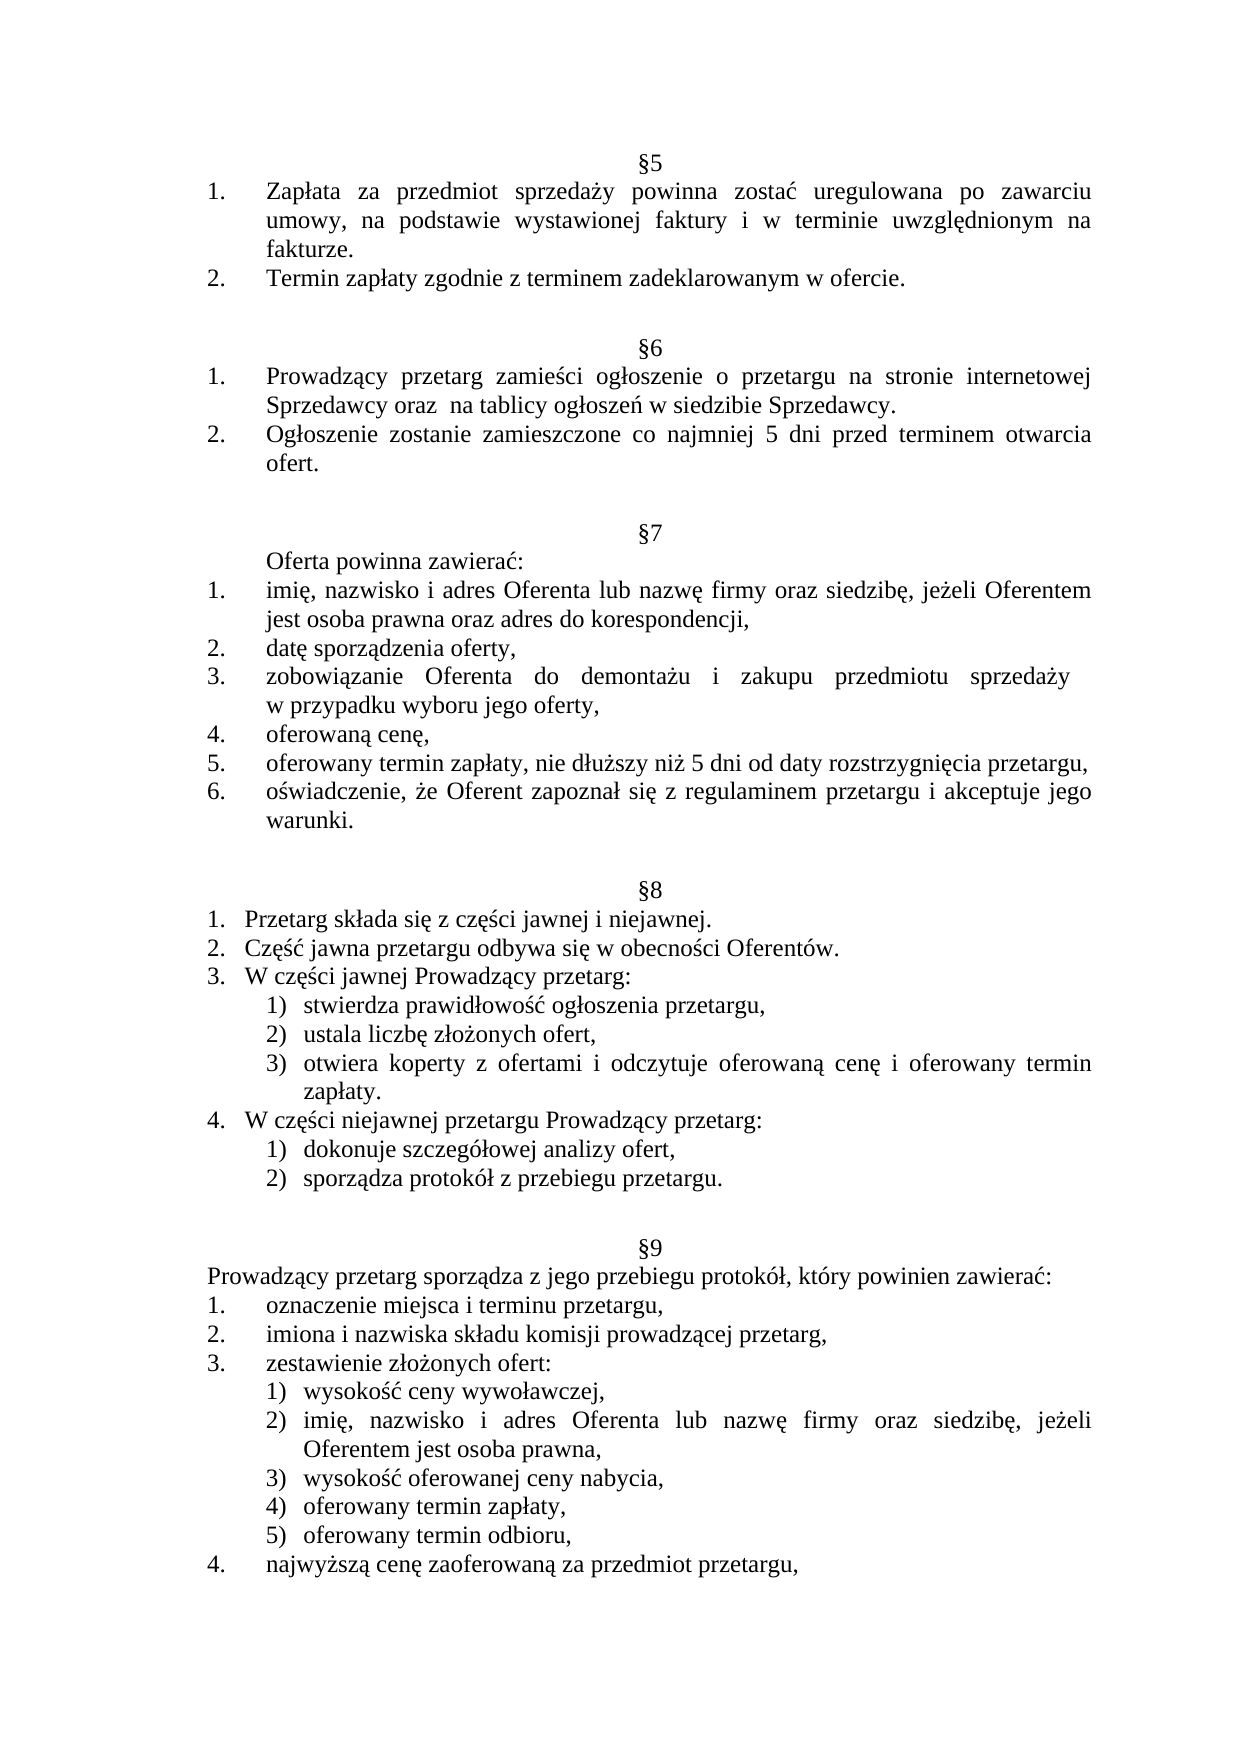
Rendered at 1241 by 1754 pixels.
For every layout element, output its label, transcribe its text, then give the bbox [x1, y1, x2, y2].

list oferowaną cenę, [207, 719, 1092, 748]
list Przetarg składa się z części jawnej i niejawnej. [207, 904, 1092, 933]
list imiona i nazwiska składu komisji prowadzącej przetarg, [207, 1319, 1092, 1348]
list dokonuje szczegółowej analizy ofert, [266, 1134, 1092, 1163]
list W części niejawnej przetargu Prowadzący przetarg: [207, 1105, 1092, 1134]
list zestawienie złożonych ofert: [207, 1348, 1092, 1376]
text Oferta powinna zawierać: [266, 546, 1092, 575]
list sporządza protokół z przebiegu przetargu. [266, 1163, 1092, 1191]
list otwiera koperty z ofertami i odczytuje oferowaną cenę i oferowany termin zapłaty. [266, 1048, 1092, 1105]
text §9 [207, 1233, 1092, 1261]
text §7 [207, 518, 1092, 546]
list zobowiązanie Oferenta do demontażu i zakupu przedmiotu sprzedaży w przypadku wyboru jego oferty, [207, 661, 1092, 719]
list najwyższą cenę zaoferowaną za przedmiot przetargu, [207, 1549, 1092, 1578]
text §5 [207, 148, 1092, 176]
list Prowadzący przetarg zamieści ogłoszenie o przetargu na stronie internetowej Sprzedawcy oraz na tablicy ogłoszeń w siedzibie Sprzedawcy. [207, 361, 1092, 419]
list oznaczenie miejsca i terminu przetargu, [207, 1290, 1092, 1319]
list Ogłoszenie zostanie zamieszczone co najmniej 5 dni przed terminem otwarcia ofert. [207, 419, 1092, 476]
text §6 [207, 333, 1092, 361]
text §8 [207, 875, 1092, 904]
list imię, nazwisko i adres Oferenta lub nazwę firmy oraz siedzibę, jeżeli Oferentem jest osoba prawna oraz adres do korespondencji, [207, 575, 1092, 633]
list Część jawna przetargu odbywa się w obecności Oferentów. [207, 933, 1092, 961]
list W części jawnej Prowadzący przetarg: [207, 961, 1092, 990]
list Termin zapłaty zgodnie z terminem zadeklarowanym w ofercie. [207, 263, 1092, 291]
list wysokość oferowanej ceny nabycia, [266, 1463, 1092, 1491]
list Zapłata za przedmiot sprzedaży powinna zostać uregulowana po zawarciu umowy, na podstawie wystawionej faktury i w terminie uwzględnionym na fakturze. [207, 176, 1092, 263]
list oferowany termin odbioru, [266, 1520, 1092, 1549]
text Prowadzący przetarg sporządza z jego przebiegu protokół, który powinien zawierać: [207, 1261, 1092, 1290]
list oświadczenie, że Oferent zapoznał się z regulaminem przetargu i akceptuje jego warunki. [207, 776, 1092, 834]
list datę sporządzenia oferty, [207, 633, 1092, 661]
list oferowany termin zapłaty, nie dłuższy niż 5 dni od daty rozstrzygnięcia przetargu, [207, 748, 1092, 776]
list ustala liczbę złożonych ofert, [266, 1019, 1092, 1048]
list stwierdza prawidłowość ogłoszenia przetargu, [266, 990, 1092, 1019]
list wysokość ceny wywoławczej, [266, 1376, 1092, 1405]
list oferowany termin zapłaty, [266, 1491, 1092, 1520]
list imię, nazwisko i adres Oferenta lub nazwę firmy oraz siedzibę, jeżeli Oferentem jest osoba prawna, [266, 1405, 1092, 1463]
